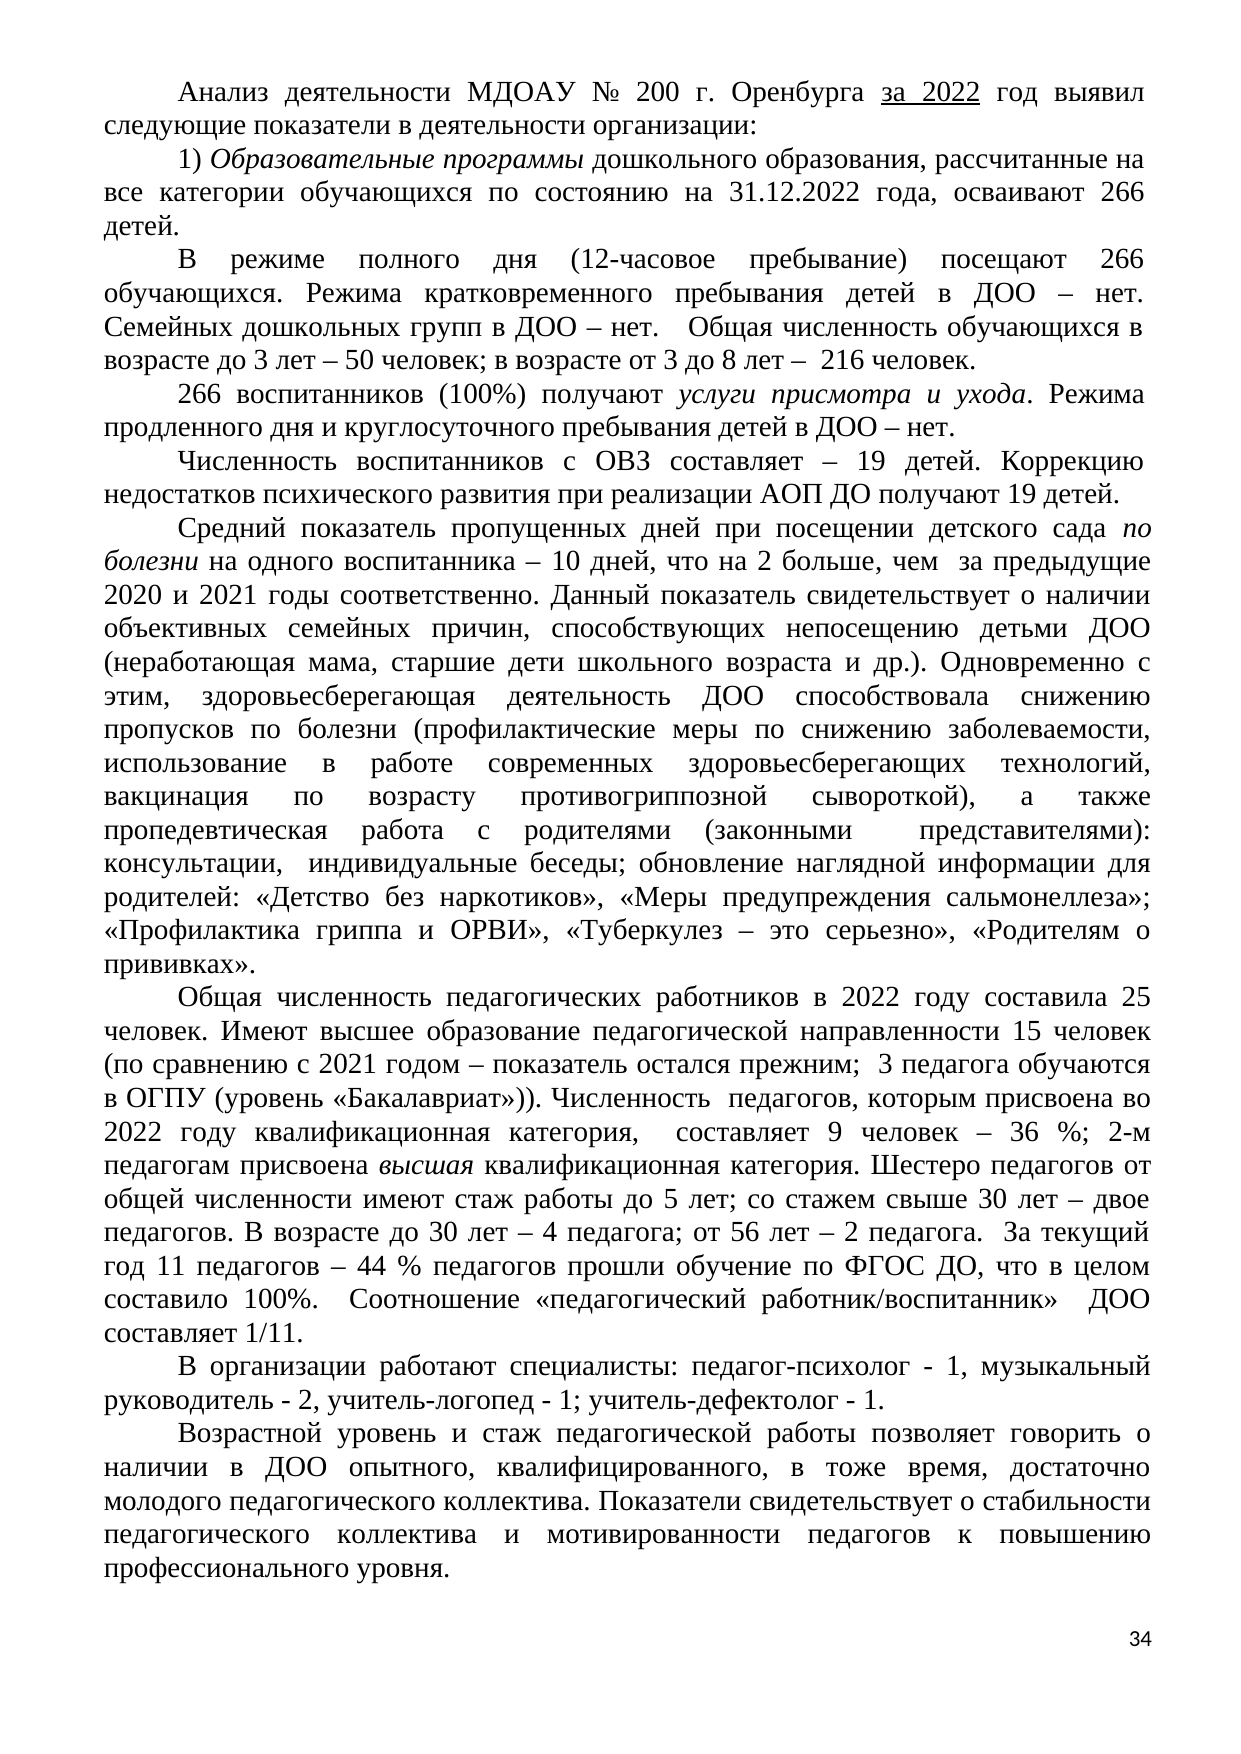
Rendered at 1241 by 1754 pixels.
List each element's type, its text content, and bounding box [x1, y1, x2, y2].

text Общая численность педагогических работников в 2022 году составила 25 человек. Имеют высшее образование педагогической направленности 15 человек (по сравнению с 2021 годом – показатель остался прежним; 3 педагога обучаются в ОГПУ (уровень «Бакалавриат»)). Численность педагогов, которым присвоена во 2022 году квалификационная категория, составляет 9 человек – 36 %; 2-м педагогам присвоена высшая квалификационная категория. Шестеро педагогов от общей численности имеют стаж работы до 5 лет; со стажем свыше 30 лет – двое педагогов. В возрасте до 30 лет – 4 педагога; от 56 лет – 2 педагога. За текущий год 11 педагогов – 44 % педагогов прошли обучение по ФГОС ДО, что в целом составило 100%. Соотношение «педагогический работник/воспитанник» ДОО составляет 1/11. [103, 979, 1152, 1348]
text Анализ деятельности МДОАУ № 200 г. Оренбурга за 2022 год выявил следующие показатели в деятельности организации: [103, 74, 1145, 141]
text В организации работают специалисты: педагог-психолог - 1, музыкальный руководитель - 2, учитель-логопед - 1; учитель-дефектолог - 1. [103, 1348, 1152, 1416]
text Возрастной уровень и стаж педагогической работы позволяет говорить о наличии в ДОО опытного, квалифицированного, в тоже время, достаточно молодого педагогического коллектива. Показатели свидетельствует о стабильности педагогического коллектива и мотивированности педагогов к повышению профессионального уровня. [103, 1416, 1152, 1583]
text В режиме полного дня (12-часовое пребывание) посещают 266 обучающихся. Режима кратковременного пребывания детей в ДОО – нет. Семейных дошкольных групп в ДОО – нет. Общая численность обучающихся в возрасте до 3 лет – 50 человек; в возрасте от 3 до 8 лет – 216 человек. [103, 242, 1145, 376]
text 266 воспитанников (100%) получают услуги присмотра и ухода. Режима продленного дня и круглосуточного пребывания детей в ДОО – нет. [103, 376, 1145, 443]
text 1) Образовательные программы дошкольного образования, рассчитанные на все категории обучающихся по состоянию на 31.12.2022 года, осваивают 266 детей. [103, 141, 1145, 242]
text Средний показатель пропущенных дней при посещении детского сада по болезни на одного воспитанника – 10 дней, что на 2 больше, чем за предыдущие 2020 и 2021 годы соответственно. Данный показатель свидетельствует о наличии объективных семейных причин, способствующих непосещению детьми ДОО (неработающая мама, старшие дети школьного возраста и др.). Одновременно с этим, здоровьесберегающая деятельность ДОО способствовала снижению пропусков по болезни (профилактические меры по снижению заболеваемости, использование в работе современных здоровьесберегающих технологий, вакцинация по возрасту противогриппозной сывороткой), а также пропедевтическая работа с родителями (законными представителями): консультации, индивидуальные беседы; обновление наглядной информации для родителей: «Детство без наркотиков», «Меры предупреждения сальмонеллеза»; «Профилактика гриппа и ОРВИ», «Туберкулез – это серьезно», «Родителям о прививках». [103, 510, 1152, 979]
text Численность воспитанников с ОВЗ составляет – 19 детей. Коррекцию недостатков психического развития при реализации АОП ДО получают 19 детей. [103, 443, 1145, 510]
